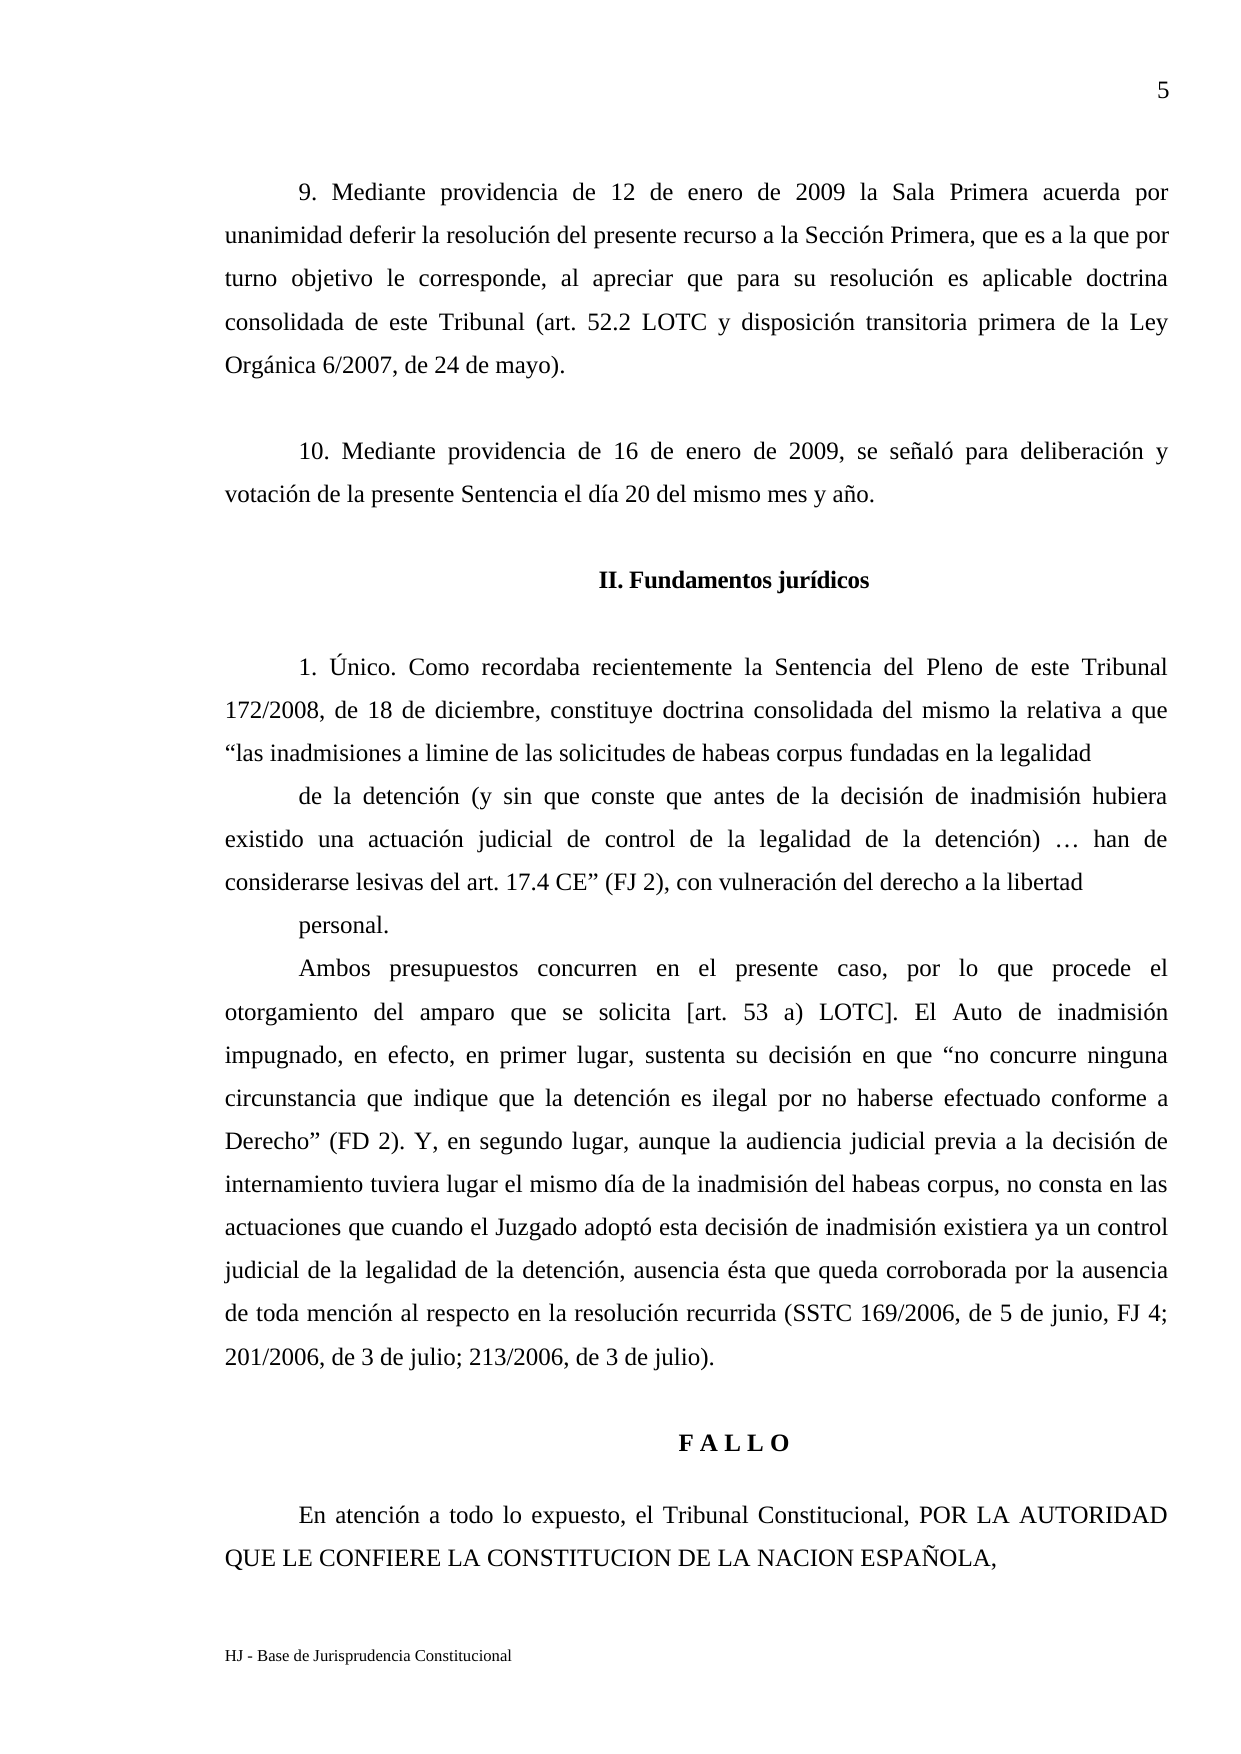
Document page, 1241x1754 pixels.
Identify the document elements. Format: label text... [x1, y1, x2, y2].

text Ambos presupuestos concurren en el presente caso, por lo que procede el otorgamiento del amparo que se solicita [art. 53 a) LOTC]. El Auto de inadmisión impugnado, en efecto, en primer lugar, sustenta su decisión en que “no concurre ninguna circunstancia que indique que la detención es ilegal por no haberse efectuado conforme a Derecho” (FD 2). Y, en segundo lugar, aunque la audiencia judicial previa a la decisión de internamiento tuviera lugar el mismo día de la inadmisión del habeas corpus, no consta en las actuaciones que cuando el Juzgado adoptó esta decisión de inadmisión existiera ya un control judicial de la legalidad de la detención, ausencia ésta que queda corroborada por la ausencia de toda mención al respecto en la resolución recurrida (SSTC 169/2006, de 5 de junio, FJ 4; 201/2006, de 3 de julio; 213/2006, de 3 de julio). [224, 953, 1169, 1370]
text 1. Único. Como recordaba recientemente la Sentencia del Pleno de este Tribunal 172/2008, de 18 de diciembre, constituye doctrina consolidada del mismo la relativa a que “las inadmisiones a limine de las solicitudes de habeas corpus fundadas en la legalidad [224, 652, 1169, 767]
text de la detención (y sin que conste que antes de la decisión de inadmisión hubiera existido una actuación judicial de control de la legalidad de la detención) … han de considerarse lesivas del art. 17.4 CE” (FJ 2), con vulneración del derecho a la libertad [224, 781, 1169, 896]
text 10. Mediante providencia de 16 de enero de 2009, se señaló para deliberación y votación de la presente Sentencia el día 20 del mismo mes y año. [224, 436, 1169, 508]
text personal. [224, 910, 1169, 939]
text 9. Mediante providencia de 12 de enero de 2009 la Sala Primera acuerda por unanimidad deferir la resolución del presente recurso a la Sección Primera, que es a la que por turno objetivo le corresponde, al apreciar que para su resolución es aplicable doctrina consolidada de este Tribunal (art. 52.2 LOTC y disposición transitoria primera de la Ley Orgánica 6/2007, de 24 de mayo). [224, 177, 1169, 378]
subtitle II. Fundamentos jurídicos [224, 565, 1169, 594]
text En atención a todo lo expuesto, el Tribunal Constitucional, POR LA AUTORIDAD QUE LE CONFIERE LA CONSTITUCION DE LA NACION ESPAÑOLA, [224, 1500, 1169, 1572]
subtitle F A L L O [224, 1428, 1169, 1457]
